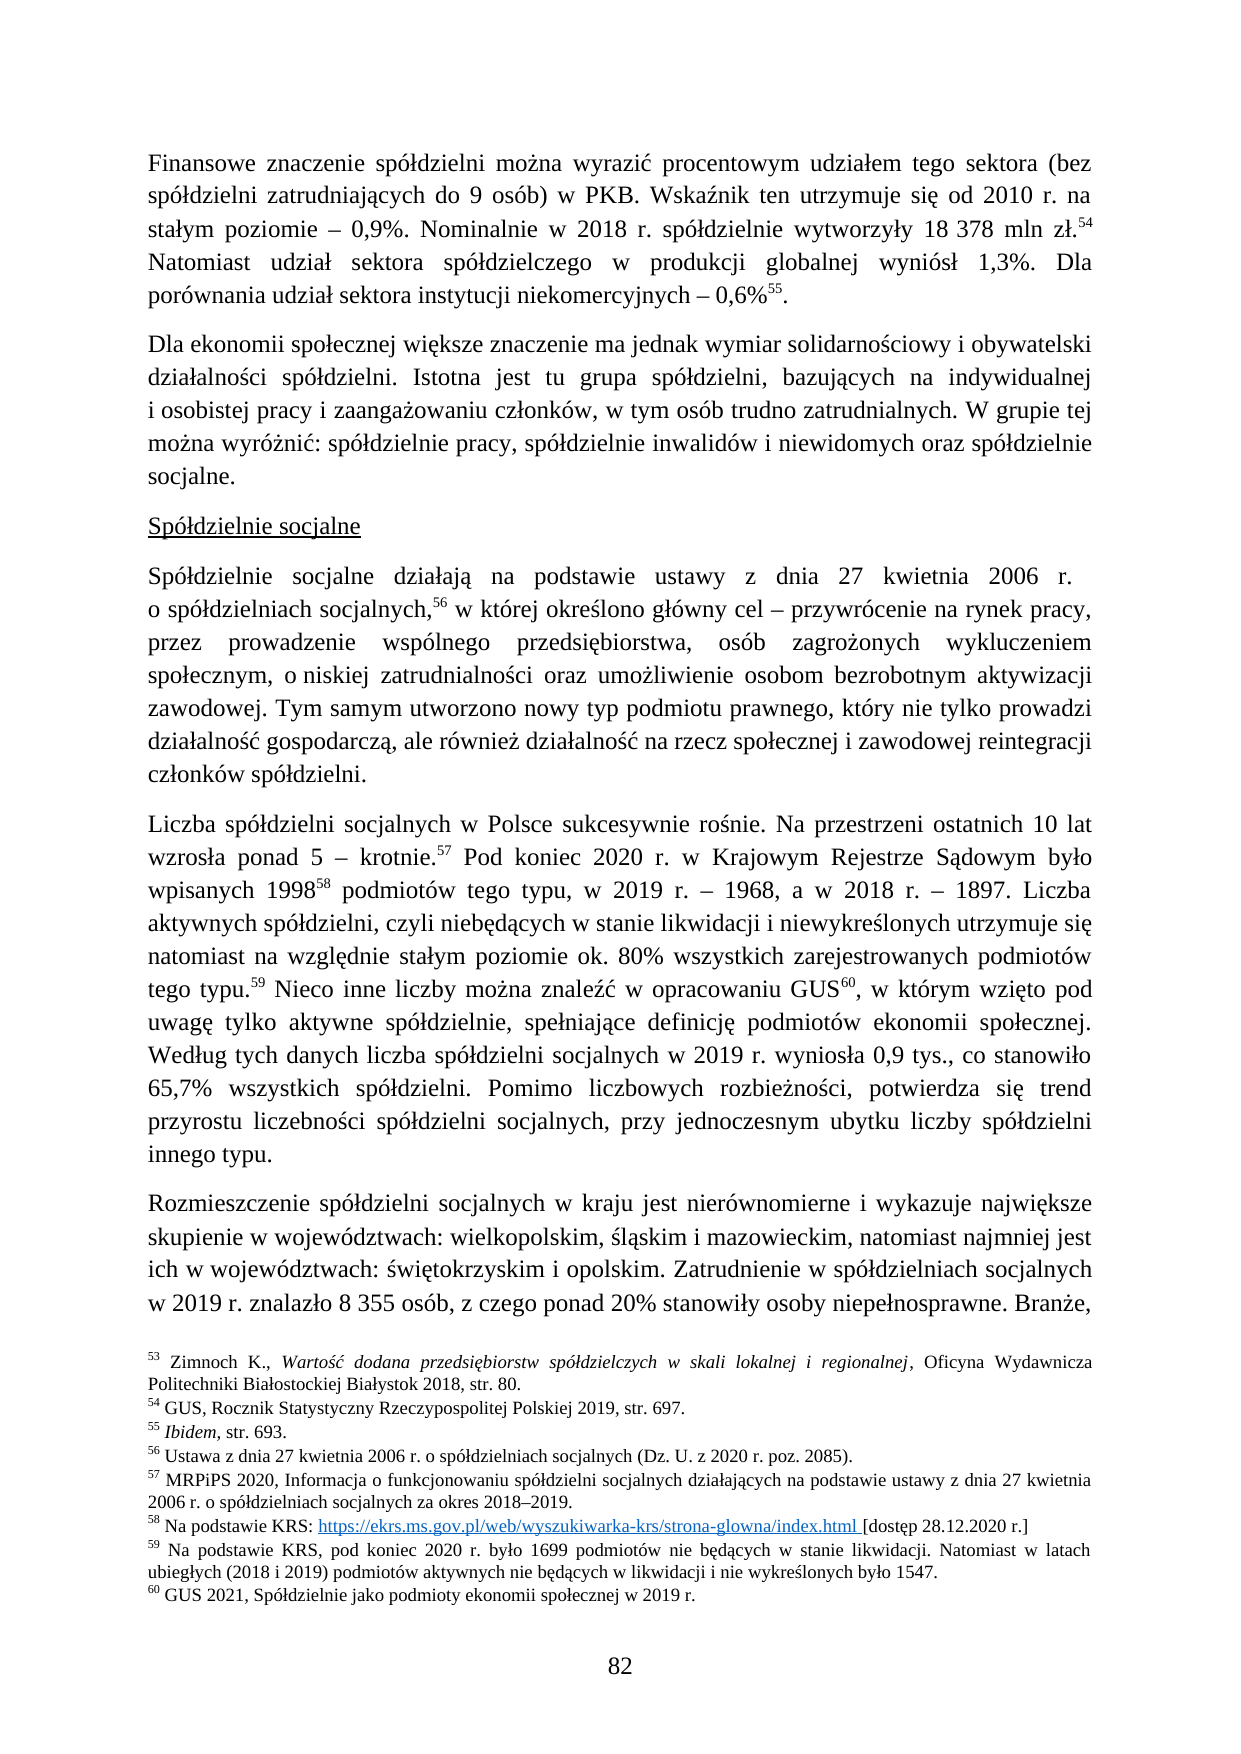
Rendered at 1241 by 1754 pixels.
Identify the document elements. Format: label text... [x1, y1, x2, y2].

text Dla ekonomii społecznej większe znaczenie ma jednak wymiar solidarnościowy i obywatelski działalności spółdzielni. Istotna jest tu grupa spółdzielni, bazujących na indywidualnej i osobistej pracy i zaangażowaniu członków, w tym osób trudno zatrudnialnych. W grupie tej można wyróżnić: spółdzielnie pracy, spółdzielnie inwalidów i niewidomych oraz spółdzielnie socjalne. [148, 329, 1093, 490]
text Spółdzielnie socjalne działają na podstawie ustawy z dnia 27 kwietnia 2006 r. o spółdzielniach socjalnych, w której określono główny cel – przywrócenie na rynek pracy, przez prowadzenie wspólnego przedsiębiorstwa, osób zagrożonych wykluczeniem społecznym, o niskiej zatrudnialności oraz umożliwienie osobom bezrobotnym aktywizacji zawodowej. Tym samym utworzono nowy typ podmiotu prawnego, który nie tylko prowadzi działalność gospodarczą, ale również działalność na rzecz społecznej i zawodowej reintegracji członków spółdzielni. [148, 561, 1093, 788]
text Liczba spółdzielni socjalnych w Polsce sukcesywnie rośnie. Na przestrzeni ostatnich 10 lat wzrosła ponad 5 – krotnie. Pod koniec 2020 r. w Krajowym Rejestrze Sądowym było wpisanych 1998 podmiotów tego typu, w 2019 r. – 1968, a w 2018 r. – 1897. Liczba aktywnych spółdzielni, czyli niebędących w stanie likwidacji i niewykreślonych utrzymuje się natomiast na względnie stałym poziomie ok. 80% wszystkich zarejestrowanych podmiotów tego typu. Nieco inne liczby można znaleźć w opracowaniu GUS, w którym wzięto pod uwagę tylko aktywne spółdzielnie, spełniające definicję podmiotów ekonomii społecznej. Według tych danych liczba spółdzielni socjalnych w 2019 r. wyniosła 0,9 tys., co stanowiło 65,7% wszystkich spółdzielni. Pomimo liczbowych rozbieżności, potwierdza się trend przyrostu liczebności spółdzielni socjalnych, przy jednoczesnym ubytku liczby spółdzielni innego typu. [148, 809, 1093, 1168]
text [148, 1188, 1093, 1316]
text Finansowe znaczenie spółdzielni można wyrazić procentowym udziałem tego sektora (bez spółdzielni zatrudniających do 9 osób) w PKB. Wskaźnik ten utrzymuje się od 2010 r. na stałym poziomie – 0,9%. Nominalnie w 2018 r. spółdzielnie wytworzyły 18 378 mln zł. Natomiast udział sektora spółdzielczego w produkcji globalnej wyniósł 1,3%. Dla porównania udział sektora instytucji niekomercyjnych – 0,6%. [148, 148, 1093, 308]
text Spółdzielnie socjalne [148, 511, 1093, 540]
